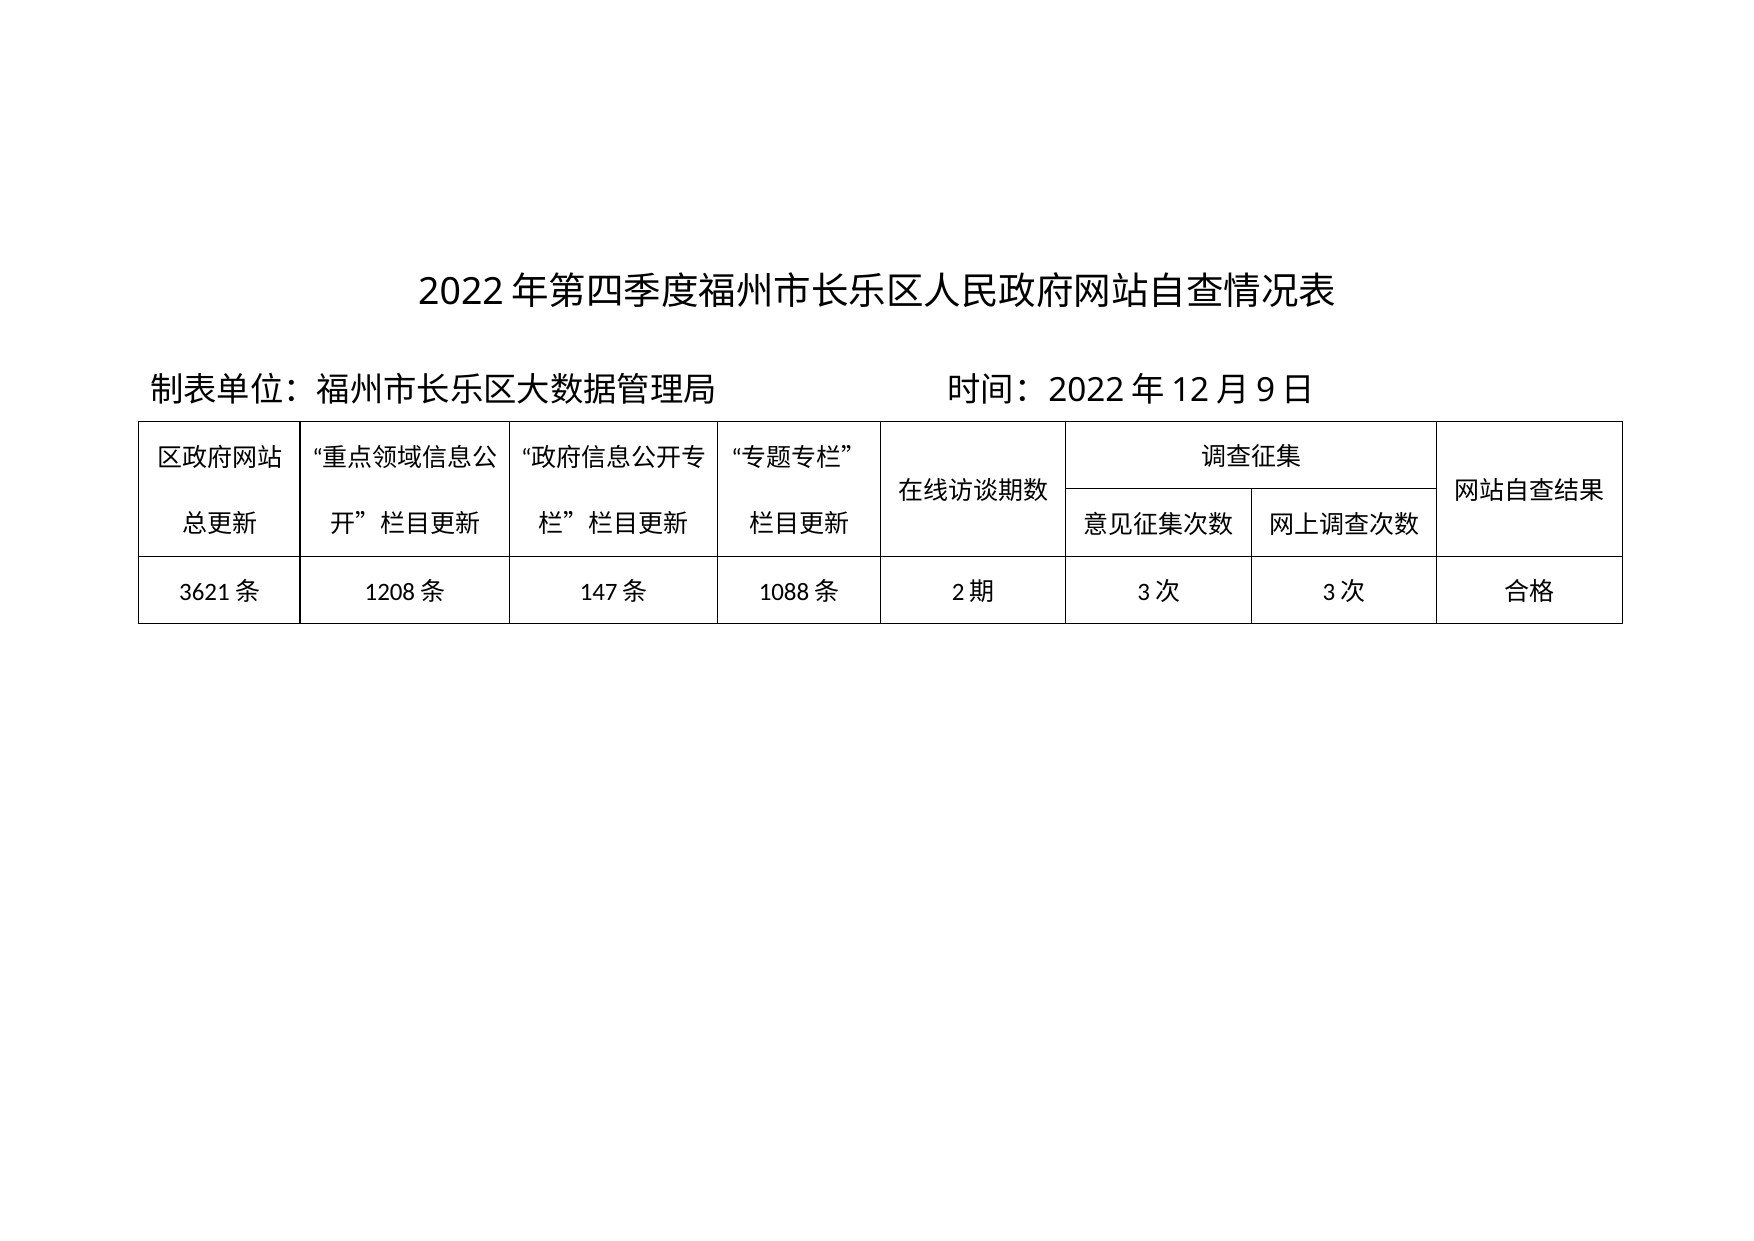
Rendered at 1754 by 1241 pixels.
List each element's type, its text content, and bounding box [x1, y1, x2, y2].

text 2022年第四季度福州市长乐区人民政府网站自查情况表 [150, 254, 1604, 321]
table_header 网站自查结果 [1437, 422, 1622, 556]
table_cell 147条 [510, 557, 717, 623]
table_header 调查征集 [1066, 422, 1436, 488]
table_header “政府信息公开专栏”栏目更新 [510, 422, 717, 556]
table_cell 合格 [1437, 557, 1622, 623]
text 制表单位：福州市长乐区大数据管理局 时间：2022年12月9日 [150, 354, 1604, 421]
table_cell 意见征集次数 [1066, 489, 1251, 556]
table_cell 3次 [1252, 557, 1436, 623]
table_cell 3621条 [139, 557, 299, 623]
table_cell 3次 [1066, 557, 1251, 623]
table_cell 1088条 [718, 557, 880, 623]
table_cell 网上调查次数 [1252, 489, 1436, 556]
table_header “专题专栏”栏目更新 [718, 422, 880, 556]
table_cell 1208条 [301, 557, 509, 623]
table_header “重点领域信息公开”栏目更新 [301, 422, 509, 556]
table_header 区政府网站总更新 [139, 422, 299, 556]
table_header 在线访谈期数 [881, 422, 1065, 556]
table_cell 2期 [881, 557, 1065, 623]
